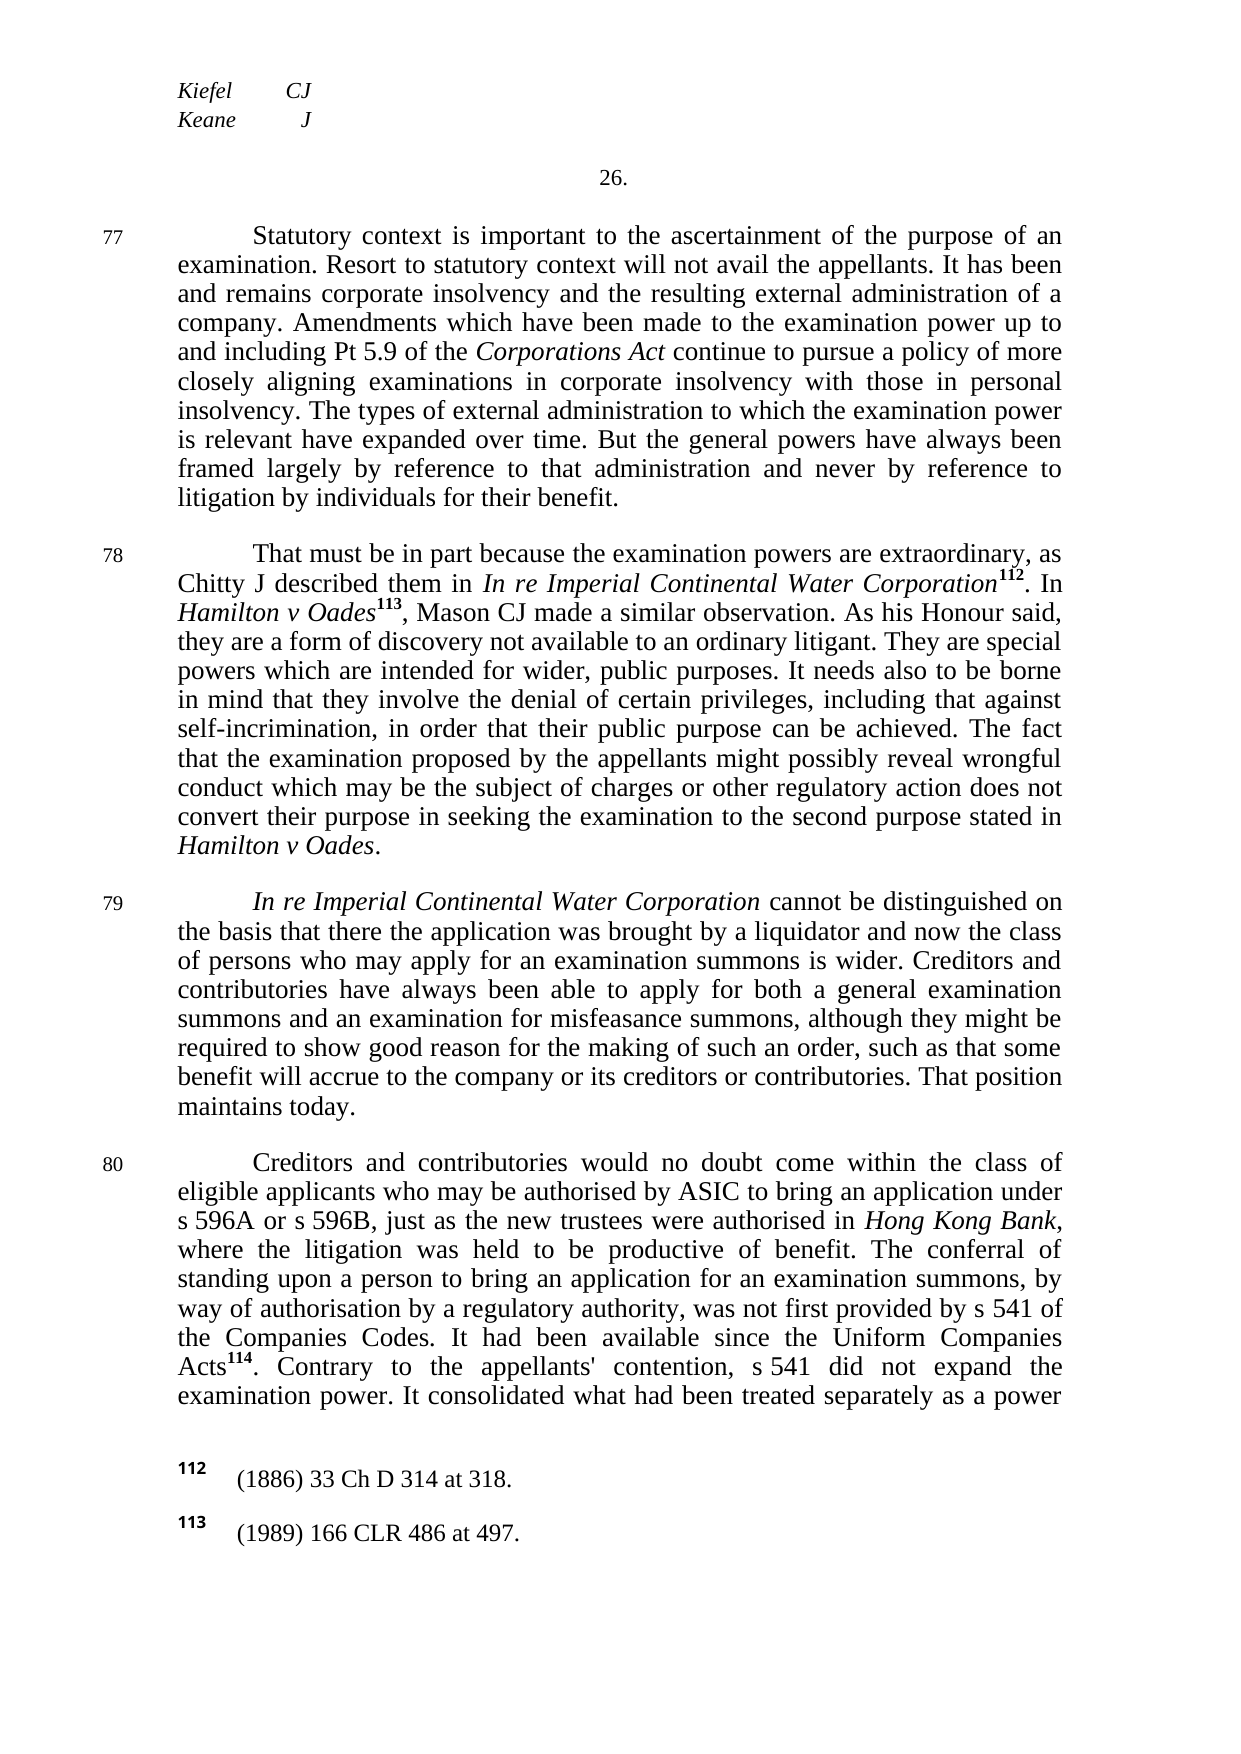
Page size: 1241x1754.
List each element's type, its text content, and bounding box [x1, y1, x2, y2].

list That must be in part because the examination powers are extraordinary, as Chitty J described them in In re Imperial Continental Water Corporation. In Hamilton v Oades, Mason CJ made a similar observation. As his Honour said, they are a form of discovery not available to an ordinary litigant. They are special powers which are intended for wider, public purposes. It needs also to be borne in mind that they involve the denial of certain privileges, including that against self-incrimination, in order that their public purpose can be achieved. The fact that the examination proposed by the appellants might possibly reveal wrongful conduct which may be the subject of charges or other regulatory action does not convert their purpose in seeking the examination to the second purpose stated in Hamilton v Oades. [102, 539, 1063, 860]
list Statutory context is important to the ascertainment of the purpose of an examination. Resort to statutory context will not avail the appellants. It has been and remains corporate insolvency and the resulting external administration of a company. Amendments which have been made to the examination power up to and including Pt 5.9 of the Corporations Act continue to pursue a policy of more closely aligning examinations in corporate insolvency with those in personal insolvency. The types of external administration to which the examination power is relevant have expanded over time. But the general powers have always been framed largely by reference to that administration and never by reference to litigation by individuals for their benefit. [102, 221, 1063, 512]
list In re Imperial Continental Water Corporation cannot be distinguished on the basis that there the application was brought by a liquidator and now the class of persons who may apply for an examination summons is wider. Creditors and contributories have always been able to apply for both a general examination summons and an examination for misfeasance summons, although they might be required to show good reason for the making of such an order, such as that some benefit will accrue to the company or its creditors or contributories. That position maintains today. [102, 887, 1063, 1121]
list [102, 1148, 1063, 1410]
